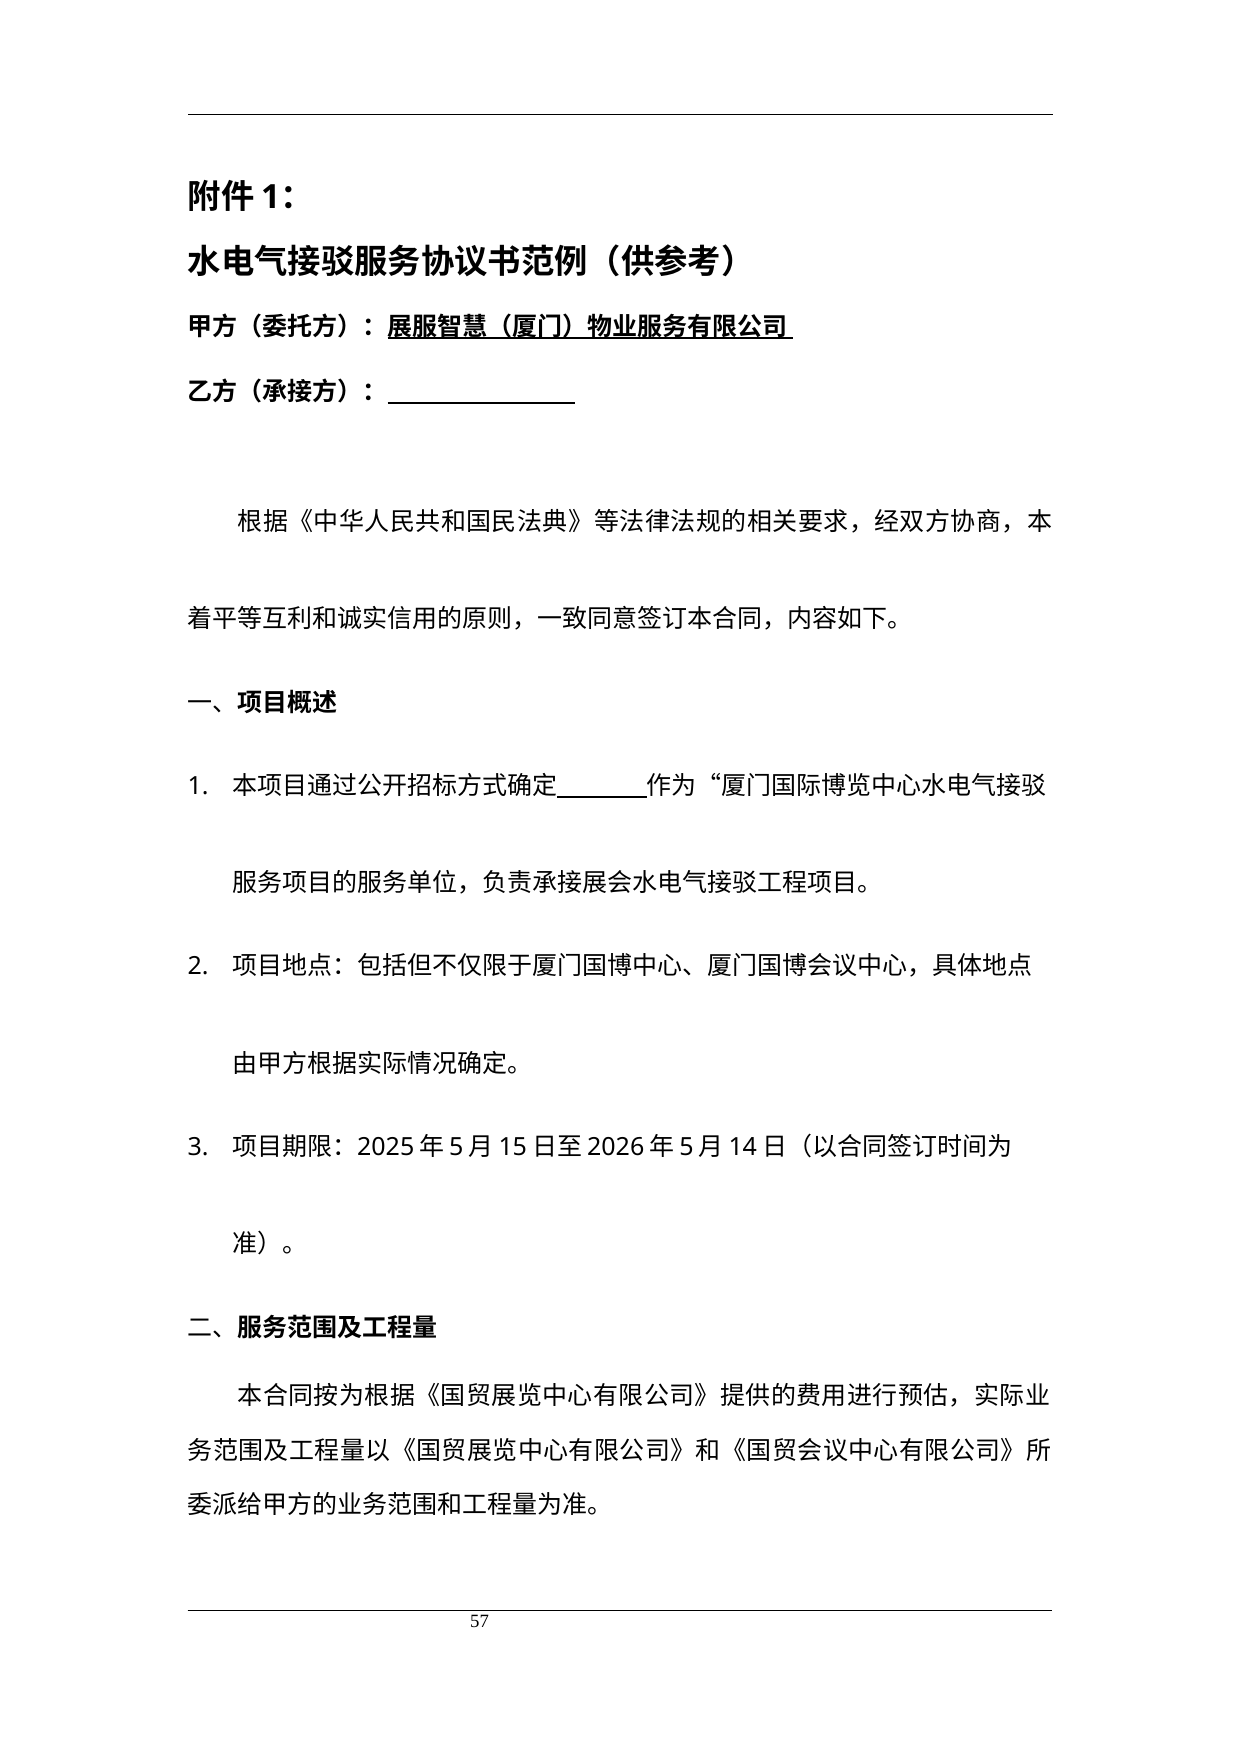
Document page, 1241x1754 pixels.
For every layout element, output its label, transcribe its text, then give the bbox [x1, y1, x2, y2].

text 乙方（承接方）： [187, 357, 1053, 422]
list 项目期限：2025年5月15日至2026年5月14日（以合同签订时间为准）。 [187, 1112, 1053, 1274]
list 项目概述 [187, 668, 1053, 733]
text 附件1： [187, 162, 1053, 227]
list 项目地点：包括但不仅限于厦门国博中心、厦门国博会议中心，具体地点由甲方根据实际情况确定。 [187, 931, 1053, 1094]
text 水电气接驳服务协议书范例（供参考） [187, 227, 1053, 292]
list 服务范围及工程量 [187, 1293, 1053, 1358]
text 甲方（委托方）：展服智慧（厦门）物业服务有限公司 [187, 292, 1053, 357]
text 本合同按为根据《国贸展览中心有限公司》提供的费用进行预估，实际业务范围及工程量以《国贸展览中心有限公司》和《国贸会议中心有限公司》所委派给甲方的业务范围和工程量为准。 [187, 1376, 1053, 1521]
list 本项目通过公开招标方式确定 作为“厦门国际博览中心水电气接驳服务项目的服务单位，负责承接展会水电气接驳工程项目。 [187, 751, 1053, 913]
text 根据《中华人民共和国民法典》等法律法规的相关要求，经双方协商，本着平等互利和诚实信用的原则，一致同意签订本合同，内容如下。 [187, 487, 1053, 649]
